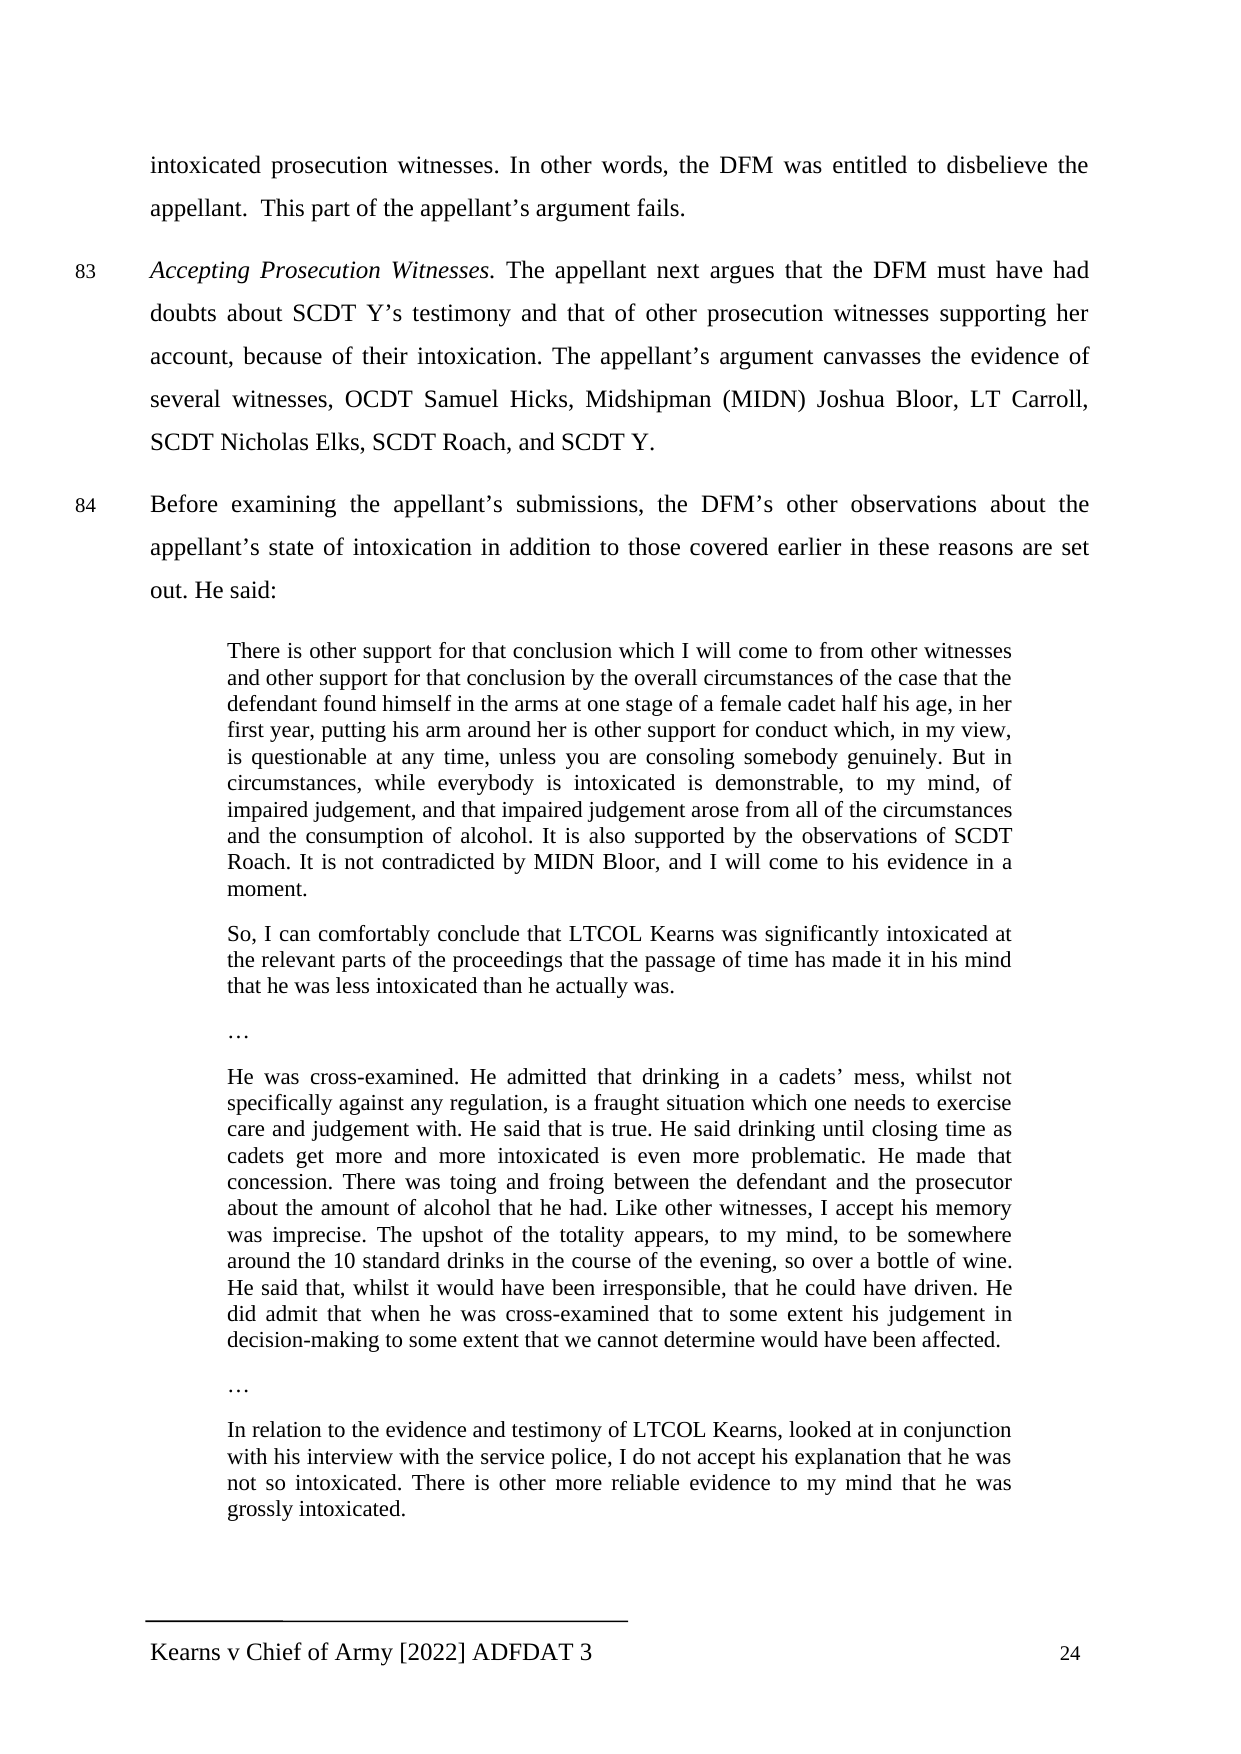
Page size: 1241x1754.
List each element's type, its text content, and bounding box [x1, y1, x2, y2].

text He was cross-examined. He admitted that drinking in a cadets’ mess, whilst not specifically against any regulation, is a fraught situation which one needs to exercise care and judgement with. He said that is true. He said drinking until closing time as cadets get more and more intoxicated is even more problematic. He made that concession. There was toing and froing between the defendant and the prosecutor about the amount of alcohol that he had. Like other witnesses, I accept his memory was imprecise. The upshot of the totality appears, to my mind, to be somewhere around the 10 standard drinks in the course of the evening, so over a bottle of wine. He said that, whilst it would have been irresponsible, that he could have driven. He did admit that when he was cross-examined that to some extent his judgement in decision-making to some extent that we cannot determine would have been affected. [227, 1063, 1013, 1353]
text … [227, 1018, 1013, 1044]
text In relation to the evidence and testimony of LTCOL Kearns, looked at in conjunction with his interview with the service police, I do not accept his explanation that he was not so intoxicated. There is other more reliable evidence to my mind that he was grossly intoxicated. [227, 1416, 1013, 1522]
text Accepting Prosecution Witnesses. The appellant next argues that the DFM must have had doubts about SCDT Y’s testimony and that of other prosecution witnesses supporting her account, because of their intoxication. The appellant’s argument canvasses the evidence of several witnesses, OCDT Samuel Hicks, Midshipman (MIDN) Joshua Bloor, LT Carroll, SCDT Nicholas Elks, SCDT Roach, and SCDT Y. [75, 255, 1090, 456]
text There is other support for that conclusion which I will come to from other witnesses and other support for that conclusion by the overall circumstances of the case that the defendant found himself in the arms at one stage of a female cadet half his age, in her first year, putting his arm around her is other support for conduct which, in my view, is questionable at any time, unless you are consoling somebody genuinely. But in circumstances, while everybody is intoxicated is demonstrable, to my mind, of impaired judgement, and that impaired judgement arose from all of the circumstances and the consumption of alcohol. It is also supported by the observations of SCDT Roach. It is not contradicted by MIDN Bloor, and I will come to his evidence in a moment. [227, 637, 1013, 901]
text So, I can comfortably conclude that LTCOL Kearns was significantly intoxicated at the relevant parts of the proceedings that the passage of time has made it in his mind that he was less intoxicated than he actually was. [227, 920, 1013, 999]
text … [227, 1371, 1013, 1398]
text Before examining the appellant’s submissions, the DFM’s other observations about the appellant’s state of intoxication in addition to those covered earlier in these reasons are set out. He said: [75, 489, 1090, 604]
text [75, 150, 1090, 222]
